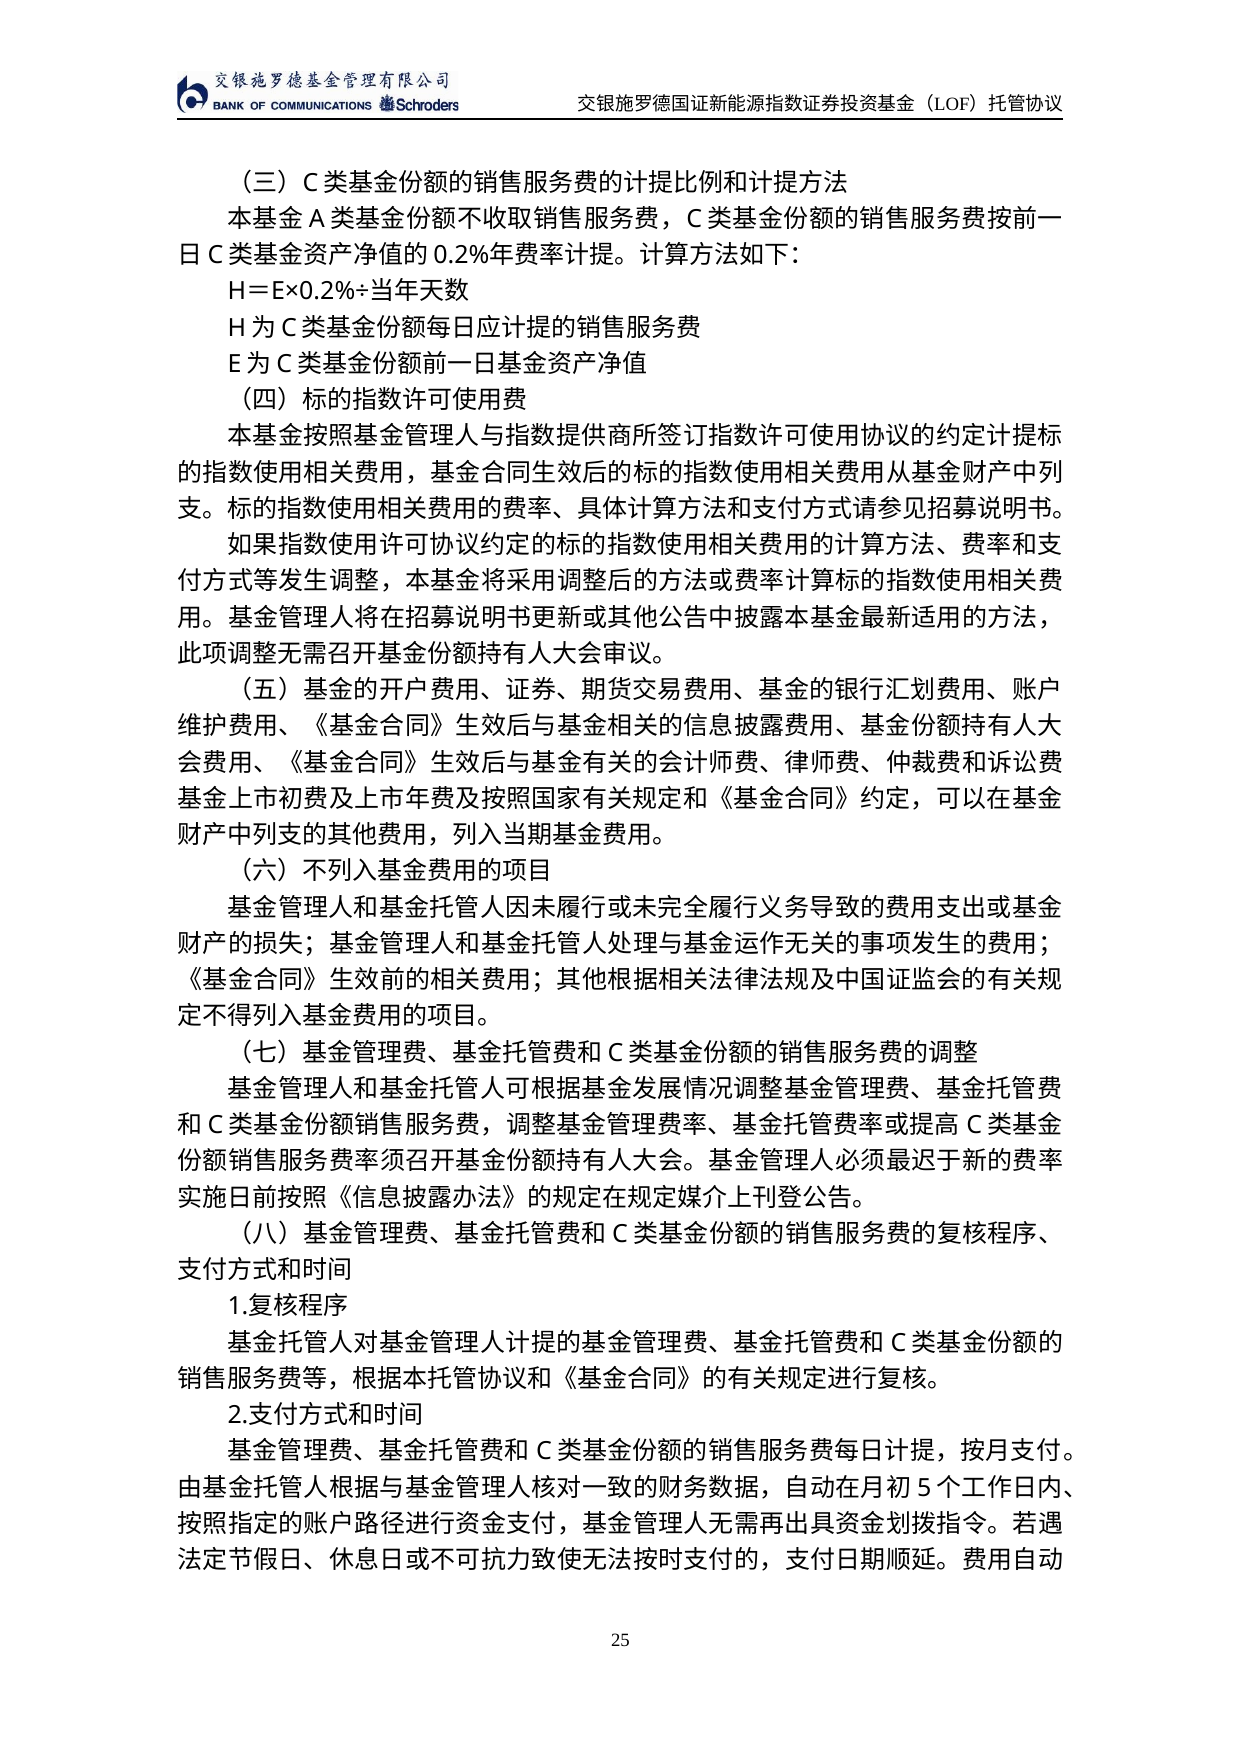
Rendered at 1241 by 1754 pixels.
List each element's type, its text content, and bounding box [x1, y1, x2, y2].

text （六）不列入基金费用的项目 [177, 851, 1063, 887]
text 基金管理人和基金托管人可根据基金发展情况调整基金管理费、基金托管费和C类基金份额销售服务费，调整基金管理费率、基金托管费率或提高C类基金份额销售服务费率须召开基金份额持有人大会。基金管理人必须最迟于新的费率实施日前按照《信息披露办法》的规定在规定媒介上刊登公告。 [177, 1068, 1063, 1213]
text （八）基金管理费、基金托管费和C类基金份额的销售服务费的复核程序、支付方式和时间 [177, 1213, 1063, 1286]
text 本基金A类基金份额不收取销售服务费，C类基金份额的销售服务费按前一日C类基金资产净值的0.2%年费率计提。计算方法如下： [177, 198, 1063, 271]
text 1.复核程序 [177, 1286, 1063, 1322]
text E为C类基金份额前一日基金资产净值 [177, 343, 1063, 379]
text 如果指数使用许可协议约定的标的指数使用相关费用的计算方法、费率和支付方式等发生调整，本基金将采用调整后的方法或费率计算标的指数使用相关费用。基金管理人将在招募说明书更新或其他公告中披露本基金最新适用的方法，此项调整无需召开基金份额持有人大会审议。 [177, 524, 1063, 669]
text H＝E×0.2%÷当年天数 [177, 271, 1063, 307]
text 基金管理人和基金托管人因未履行或未完全履行义务导致的费用支出或基金财产的损失；基金管理人和基金托管人处理与基金运作无关的事项发生的费用；《基金合同》生效前的相关费用；其他根据相关法律法规及中国证监会的有关规定不得列入基金费用的项目。 [177, 887, 1063, 1032]
text （三）C类基金份额的销售服务费的计提比例和计提方法 [177, 162, 1063, 198]
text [177, 1431, 1063, 1576]
text （四）标的指数许可使用费 [177, 379, 1063, 416]
text 基金托管人对基金管理人计提的基金管理费、基金托管费和C类基金份额的销售服务费等，根据本托管协议和《基金合同》的有关规定进行复核。 [177, 1322, 1063, 1394]
picture [177, 71, 459, 113]
text 本基金按照基金管理人与指数提供商所签订指数许可使用协议的约定计提标的指数使用相关费用，基金合同生效后的标的指数使用相关费用从基金财产中列支。标的指数使用相关费用的费率、具体计算方法和支付方式请参见招募说明书。 [177, 416, 1063, 524]
text （七）基金管理费、基金托管费和C类基金份额的销售服务费的调整 [177, 1032, 1063, 1068]
text 2.支付方式和时间 [177, 1394, 1063, 1431]
text H为C类基金份额每日应计提的销售服务费 [177, 307, 1063, 343]
text （五）基金的开户费用、证券、期货交易费用、基金的银行汇划费用、账户维护费用、《基金合同》生效后与基金相关的信息披露费用、基金份额持有人大会费用、《基金合同》生效后与基金有关的会计师费、律师费、仲裁费和诉讼费、基金上市初费及上市年费及按照国家有关规定和《基金合同》约定，可以在基金财产中列支的其他费用，列入当期基金费用。 [177, 669, 1063, 851]
